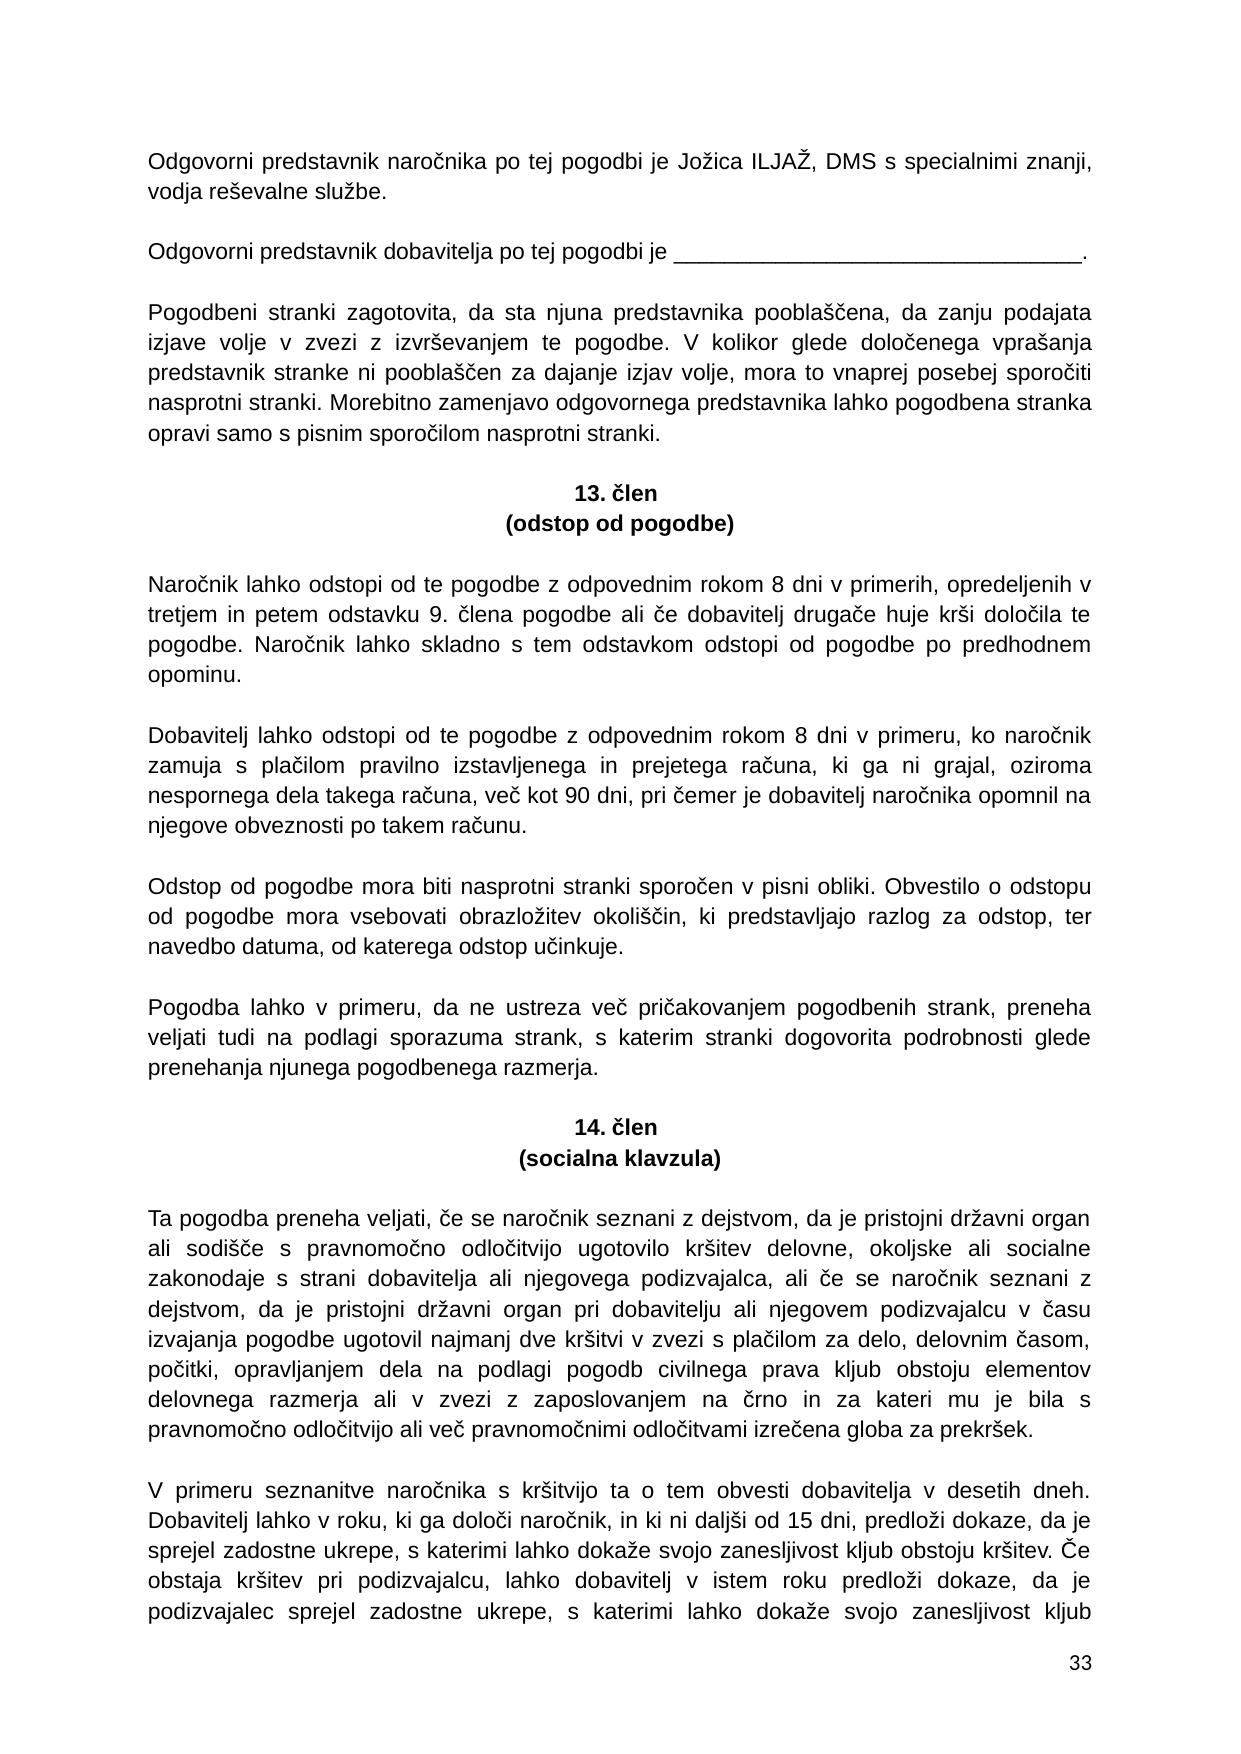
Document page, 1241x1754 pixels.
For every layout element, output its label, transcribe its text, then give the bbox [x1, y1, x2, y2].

list člen [140, 1114, 1092, 1141]
text Odgovorni predstavnik dobavitelja po tej pogodbi je ________________________________. [148, 238, 1092, 265]
text Odstop od pogodbe mora biti nasprotni stranki sporočen v pisni obliki. Obvestilo o odstopu od pogodbe mora vsebovati obrazložitev okoliščin, ki predstavljajo razlog za odstop, ter navedbo datuma, od katerega odstop učinkuje. [148, 873, 1092, 959]
text Odgovorni predstavnik naročnika po tej pogodbi je Jožica ILJAŽ, DMS s specialnimi znanji, vodja reševalne službe. [148, 148, 1092, 204]
text (socialna klavzula) [148, 1144, 1092, 1171]
text Dobavitelj lahko odstopi od te pogodbe z odpovednim rokom 8 dni v primeru, ko naročnik zamuja s plačilom pravilno izstavljenega in prejetega računa, ki ga ni grajal, oziroma nespornega dela takega računa, več kot 90 dni, pri čemer je dobavitelj naročnika opomnil na njegove obveznosti po takem računu. [148, 722, 1092, 839]
list člen [140, 480, 1092, 506]
text Pogodbeni stranki zagotovita, da sta njuna predstavnika pooblaščena, da zanju podajata izjave volje v zvezi z izvrševanjem te pogodbe. V kolikor glede določenega vprašanja predstavnik stranke ni pooblaščen za dajanje izjav volje, mora to vnaprej posebej sporočiti nasprotni stranki. Morebitno zamenjavo odgovornega predstavnika lahko pogodbena stranka opravi samo s pisnim sporočilom nasprotni stranki. [148, 299, 1092, 446]
text Pogodba lahko v primeru, da ne ustreza več pričakovanjem pogodbenih strank, preneha veljati tudi na podlagi sporazuma strank, s katerim stranki dogovorita podrobnosti glede prenehanja njunega pogodbenega razmerja. [148, 993, 1092, 1080]
text Naročnik lahko odstopi od te pogodbe z odpovednim rokom 8 dni v primerih, opredeljenih v tretjem in petem odstavku 9. člena pogodbe ali če dobavitelj drugače huje krši določila te pogodbe. Naročnik lahko skladno s tem odstavkom odstopi od pogodbe po predhodnem opominu. [148, 571, 1092, 688]
text Ta pogodba preneha veljati, če se naročnik seznani z dejstvom, da je pristojni državni organ ali sodišče s pravnomočno odločitvijo ugotovilo kršitev delovne, okoljske ali socialne zakonodaje s strani dobavitelja ali njegovega podizvajalca, ali če se naročnik seznani z dejstvom, da je pristojni državni organ pri dobavitelju ali njegovem podizvajalcu v času izvajanja pogodbe ugotovil najmanj dve kršitvi v zvezi s plačilom za delo, delovnim časom, počitki, opravljanjem dela na podlagi pogodb civilnega prava kljub obstoju elementov delovnega razmerja ali v zvezi z zaposlovanjem na črno in za kateri mu je bila s pravnomočno odločitvijo ali več pravnomočnimi odločitvami izrečena globa za prekršek. [148, 1205, 1092, 1296]
text (odstop od pogodbe) [148, 510, 1092, 537]
